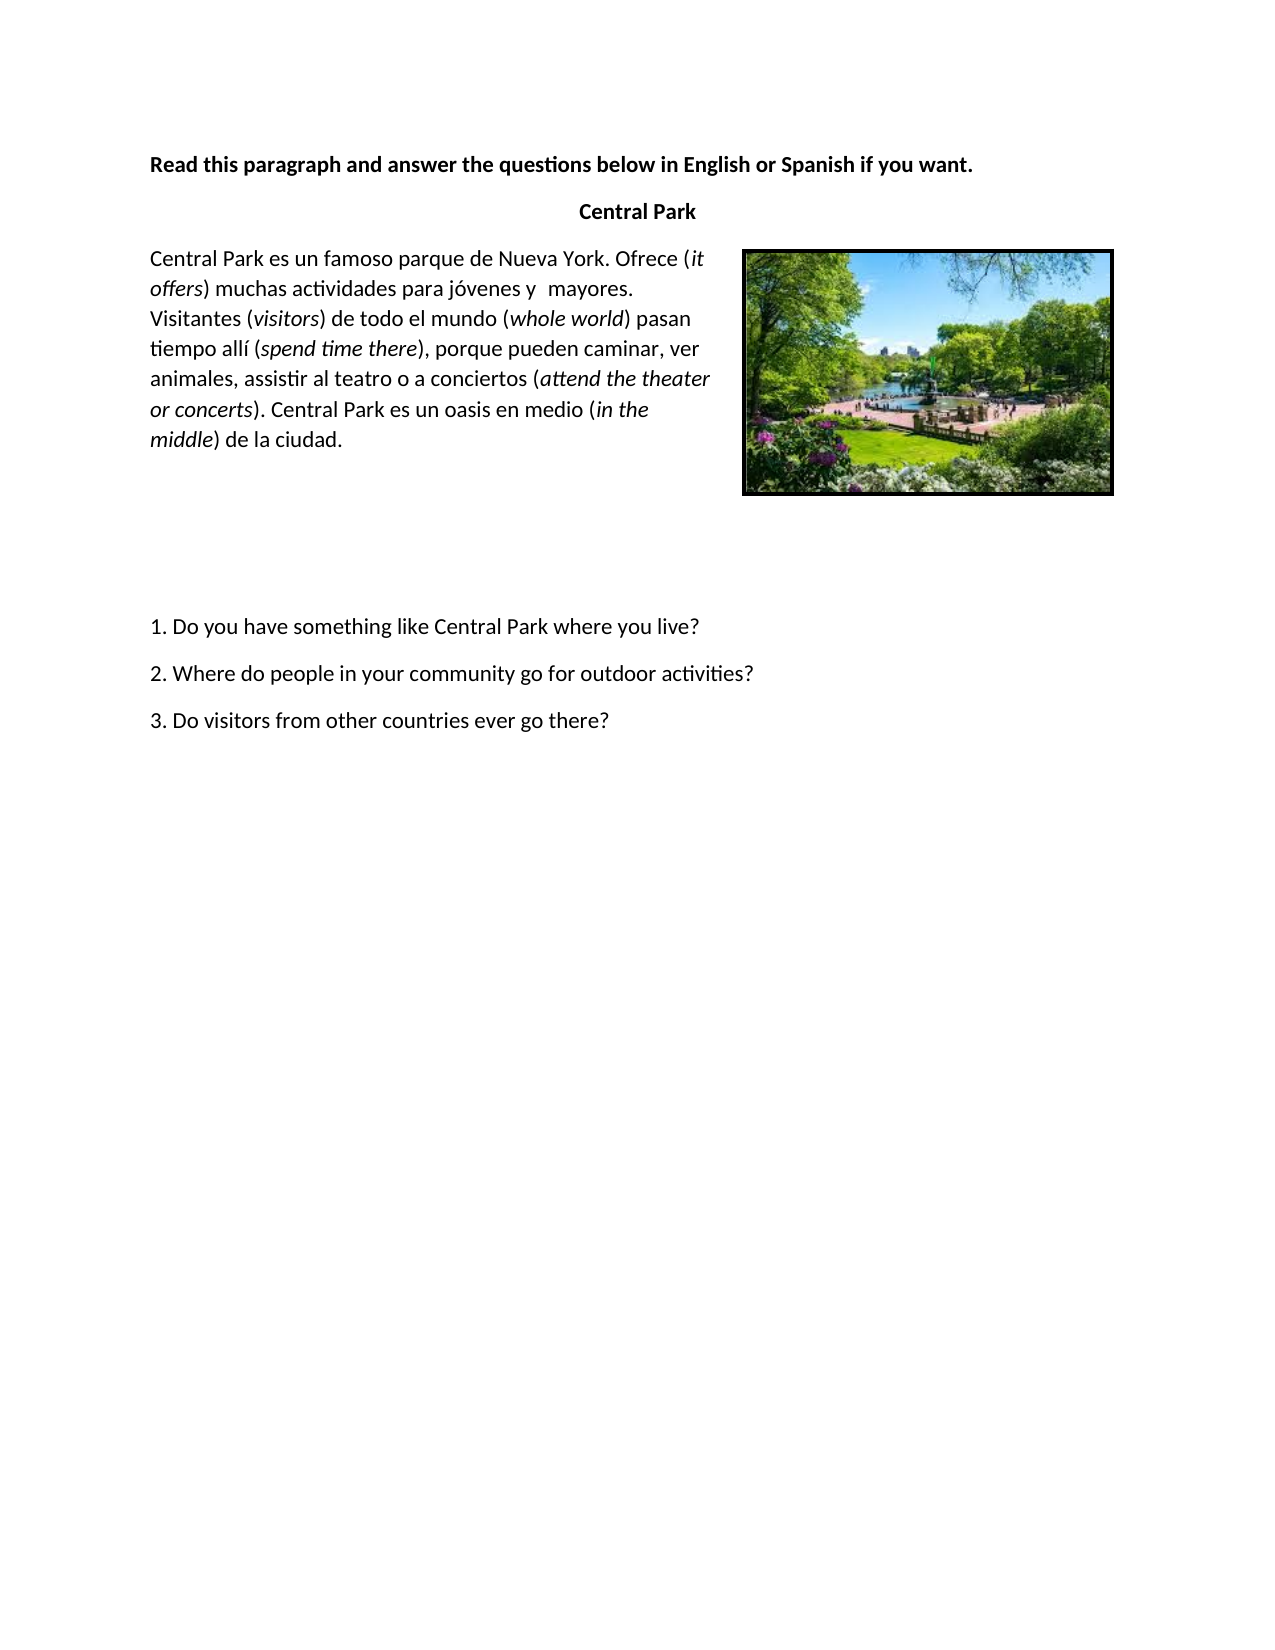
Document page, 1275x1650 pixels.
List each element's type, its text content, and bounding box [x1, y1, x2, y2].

text Read this paragraph and answer the questions below in English or Spanish if you want. [150, 150, 1125, 178]
text Central Park [150, 197, 1125, 225]
picture [746, 253, 1110, 492]
text 3. Do visitors from other countries ever go there? [150, 706, 1125, 734]
text 2. Where do people in your community go for outdoor activities? [150, 659, 1125, 687]
text 1. Do you have something like Central Park where you live? [150, 612, 1125, 641]
